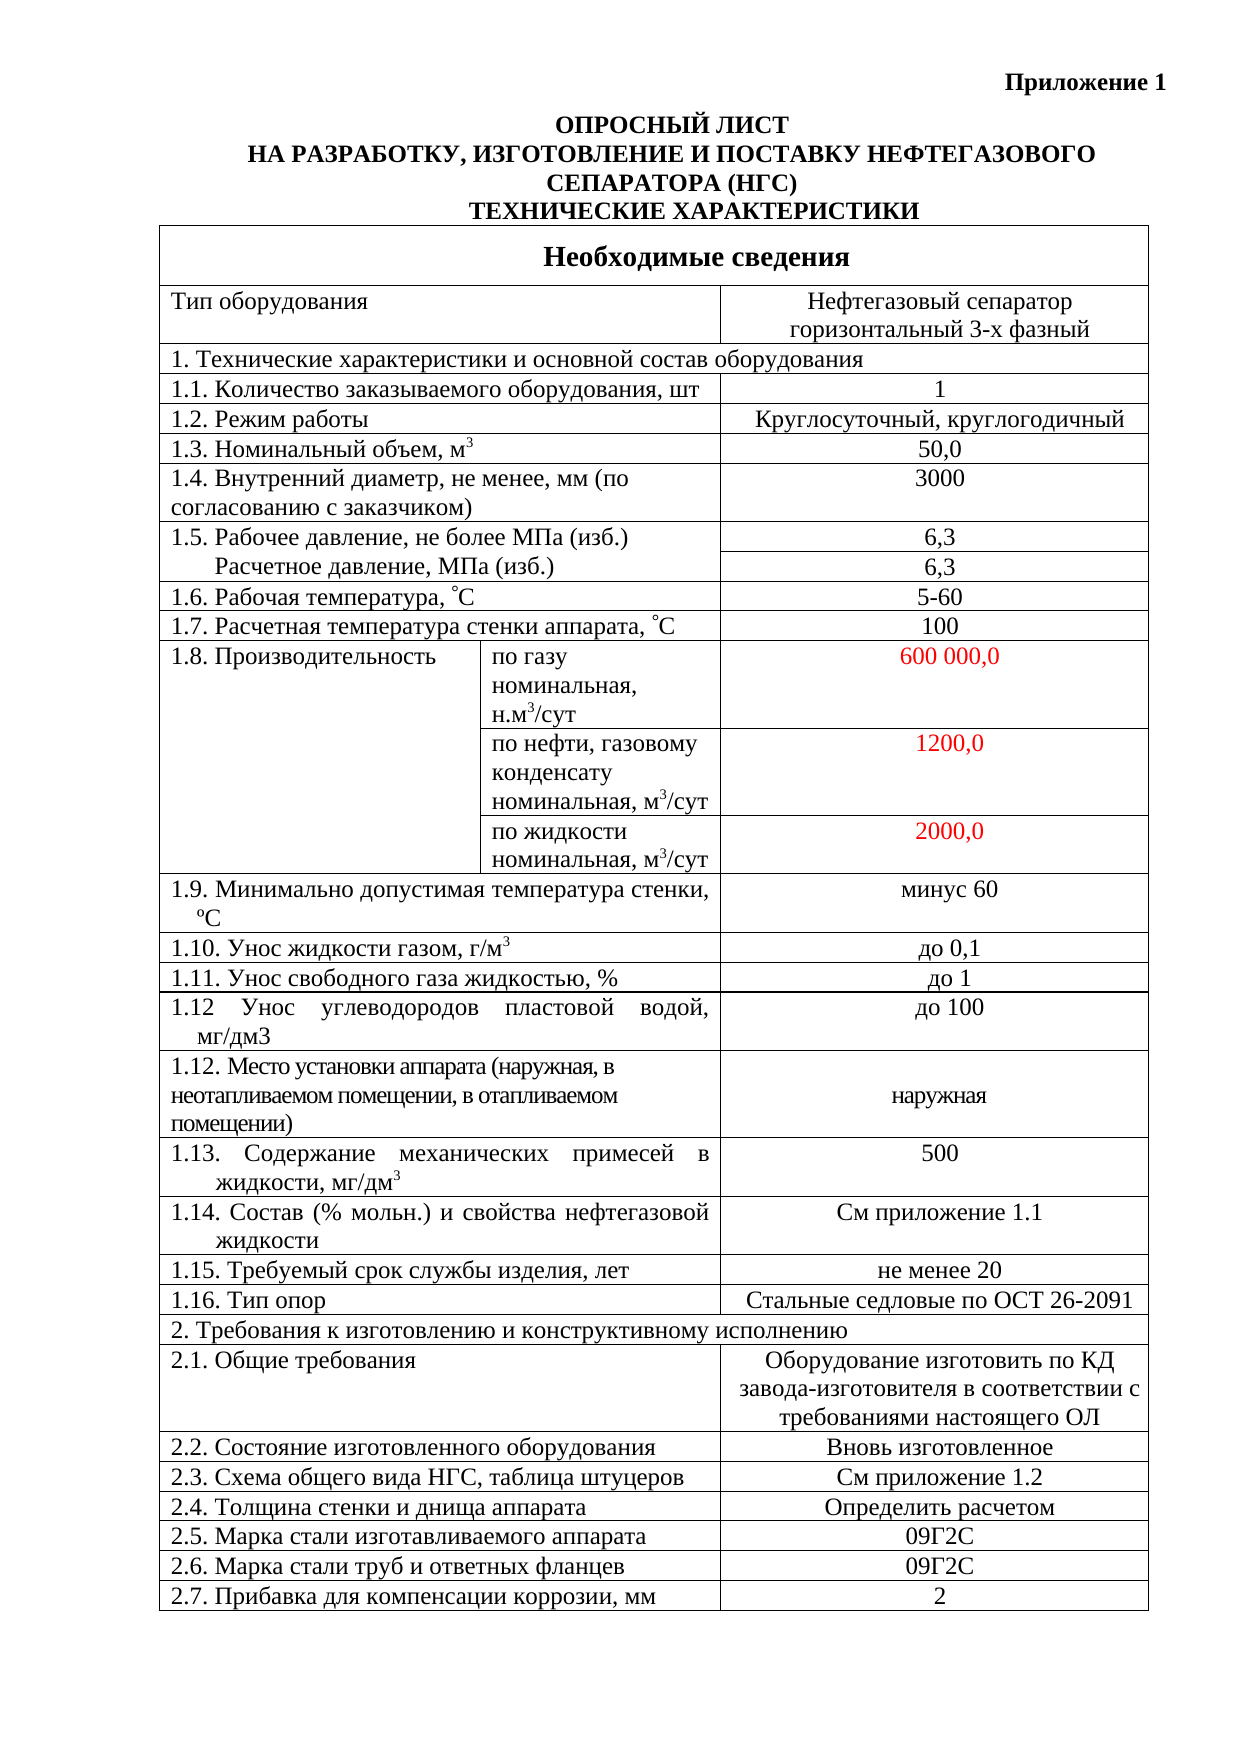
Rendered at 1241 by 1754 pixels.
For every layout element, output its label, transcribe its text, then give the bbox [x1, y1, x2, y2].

table_cell 1.15. Требуемый срок службы изделия, лет [160, 1255, 720, 1284]
table_cell 2. Требования к изготовлению и конструктивному исполнению [160, 1315, 1148, 1344]
table_cell 1 [721, 374, 1148, 403]
table_cell Круглосуточный, круглогодичный [721, 404, 1148, 433]
table_cell 5-60 [721, 582, 1148, 610]
table_cell до 1 [721, 963, 1148, 991]
table_cell 50,0 [721, 434, 1148, 462]
table_cell 1200,0 [721, 729, 1148, 815]
table_cell 1.1. Количество заказываемого оборудования, шт [160, 374, 720, 403]
table_cell 2.3. Схема общего вида НГС, таблица штуцеров [160, 1462, 720, 1491]
text ОПРОСНЫЙ ЛИСТ [177, 110, 1167, 139]
table_cell 1.2. Режим работы [160, 404, 720, 433]
table_cell по газу номинальная, н.м3/сут [481, 641, 720, 727]
text НА РАЗРАБОТКУ, ИЗГОТОВЛЕНИЕ И ПОСТАВКУ НЕФТЕГАЗОВОГО СЕПАРАТОРА (НГС) [177, 139, 1167, 196]
table_cell 1.3. Номинальный объем, м3 [160, 434, 720, 462]
table_cell 2.2. Состояние изготовленного оборудования [160, 1432, 720, 1461]
table_cell 1.16. Тип опор [160, 1285, 720, 1314]
table_cell 1.5. Рабочее давление, не более МПа (изб.) Расчетное давление, МПа (изб.) [160, 522, 720, 581]
table_cell 09Г2С [721, 1521, 1148, 1550]
table_cell наружная [721, 1051, 1148, 1137]
table_cell 2.7. Прибавка для компенсации коррозии, мм [160, 1581, 720, 1610]
table_cell Определить расчетом [721, 1492, 1148, 1520]
table_cell 2.1. Общие требования [160, 1345, 720, 1431]
table_cell 6,3 [721, 522, 1148, 551]
table_cell Оборудование изготовить по КД завода-изготовителя в соответствии с требованиями настоящего ОЛ [721, 1345, 1148, 1431]
table_cell 2000,0 [721, 816, 1148, 873]
table_cell Вновь изготовленное [721, 1432, 1148, 1461]
table_cell по нефти, газовому конденсату номинальная, м3/сут [481, 729, 720, 815]
table_cell 500 [721, 1138, 1148, 1196]
table_cell 2.4. Толщина стенки и днища аппарата [160, 1492, 720, 1520]
table_cell 1.12 Унос углеводородов пластовой водой, мг/дм3 [160, 993, 720, 1050]
table_cell 2 [721, 1581, 1148, 1610]
table_cell 1.4. Внутренний диаметр, не менее, мм (по согласованию с заказчиком) [160, 464, 720, 521]
table_cell Нефтегазовый сепаратор горизонтальный 3-х фазный [721, 286, 1148, 343]
table_cell 1.8. Производительность [160, 641, 480, 873]
table_cell до 100 [721, 993, 1148, 1050]
text Приложение 1 [177, 67, 1167, 96]
table_cell до 0,1 [721, 933, 1148, 962]
text ТЕХНИЧЕСКИЕ ХАРАКТЕРИСТИКИ [177, 196, 1167, 225]
table_cell 2.5. Марка стали изготавливаемого аппарата [160, 1521, 720, 1550]
table_cell 2.6. Марка стали труб и ответных фланцев [160, 1551, 720, 1580]
table_cell 1.14. Состав (% мольн.) и свойства нефтегазовой жидкости [160, 1197, 720, 1254]
table_cell 6,3 [721, 552, 1148, 581]
table_cell 1.6. Рабочая температура, С [160, 582, 720, 610]
table_cell не менее 20 [721, 1255, 1148, 1284]
table_cell 1.11. Унос свободного газа жидкостью, % [160, 963, 720, 991]
table_cell по жидкости номинальная, м3/сут [481, 816, 720, 873]
table_cell Стальные седловые по ОСТ 26-2091 [721, 1285, 1148, 1314]
table_cell См приложение 1.2 [721, 1462, 1148, 1491]
table_header Необходимые сведения [160, 226, 1148, 285]
table_cell 1.10. Унос жидкости газом, г/м3 [160, 933, 720, 962]
table_cell 1.12. Место установки аппарата (наружная, в неотапливаемом помещении, в отапливаемом помещении) [160, 1051, 720, 1137]
table_cell минус 60 [721, 874, 1148, 932]
table_cell См приложение 1.1 [721, 1197, 1148, 1254]
table_cell 100 [721, 611, 1148, 640]
table_cell 1.9. Минимально допустимая температура стенки, ºС [160, 874, 720, 932]
table_cell 1. Технические характеристики и основной состав оборудования [160, 344, 1148, 373]
table_cell 1.7. Расчетная температура стенки аппарата, С [160, 611, 720, 640]
table_cell Тип оборудования [160, 286, 720, 343]
table_cell 600 000,0 [721, 641, 1148, 727]
table_cell 1.13. Содержание механических примесей в жидкости, мг/дм3 [160, 1138, 720, 1196]
table_cell 3000 [721, 464, 1148, 521]
table_cell 09Г2С [721, 1551, 1148, 1580]
